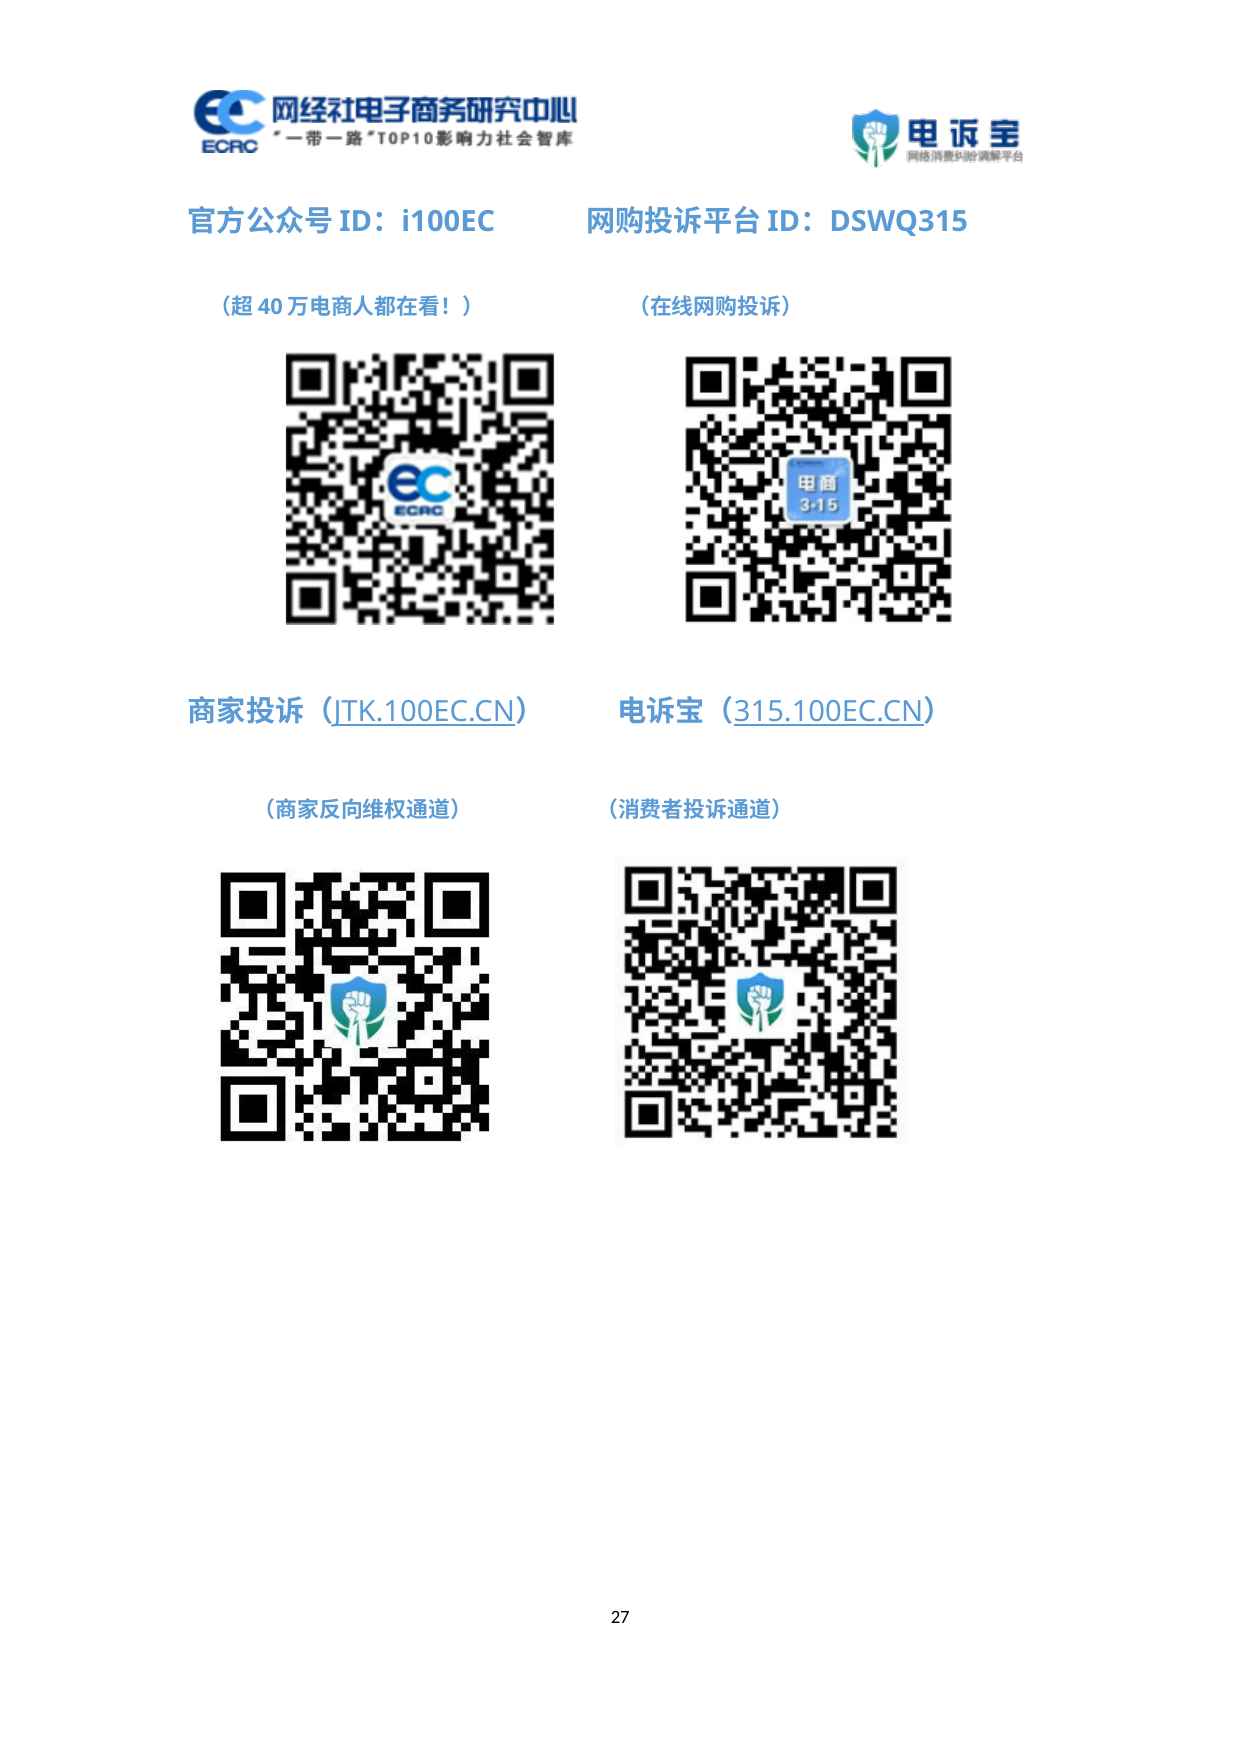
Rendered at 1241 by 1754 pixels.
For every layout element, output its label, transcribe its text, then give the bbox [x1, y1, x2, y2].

text （商家反向维权通道） （消费者投诉通道） [187, 792, 1053, 824]
text 官方公众号ID：i100EC 网购投诉平台ID：DSWQ315 [187, 186, 1053, 251]
picture [285, 352, 555, 625]
text 商家投诉（JTK.100EC.CN） 电诉宝（315.100EC.CN） [187, 677, 1053, 742]
text （超40万电商人都在看！） （在线网购投诉） [187, 288, 1053, 321]
picture [685, 356, 955, 625]
picture [614, 856, 908, 1146]
picture [192, 90, 583, 153]
picture [851, 109, 1023, 169]
picture [216, 869, 494, 1146]
